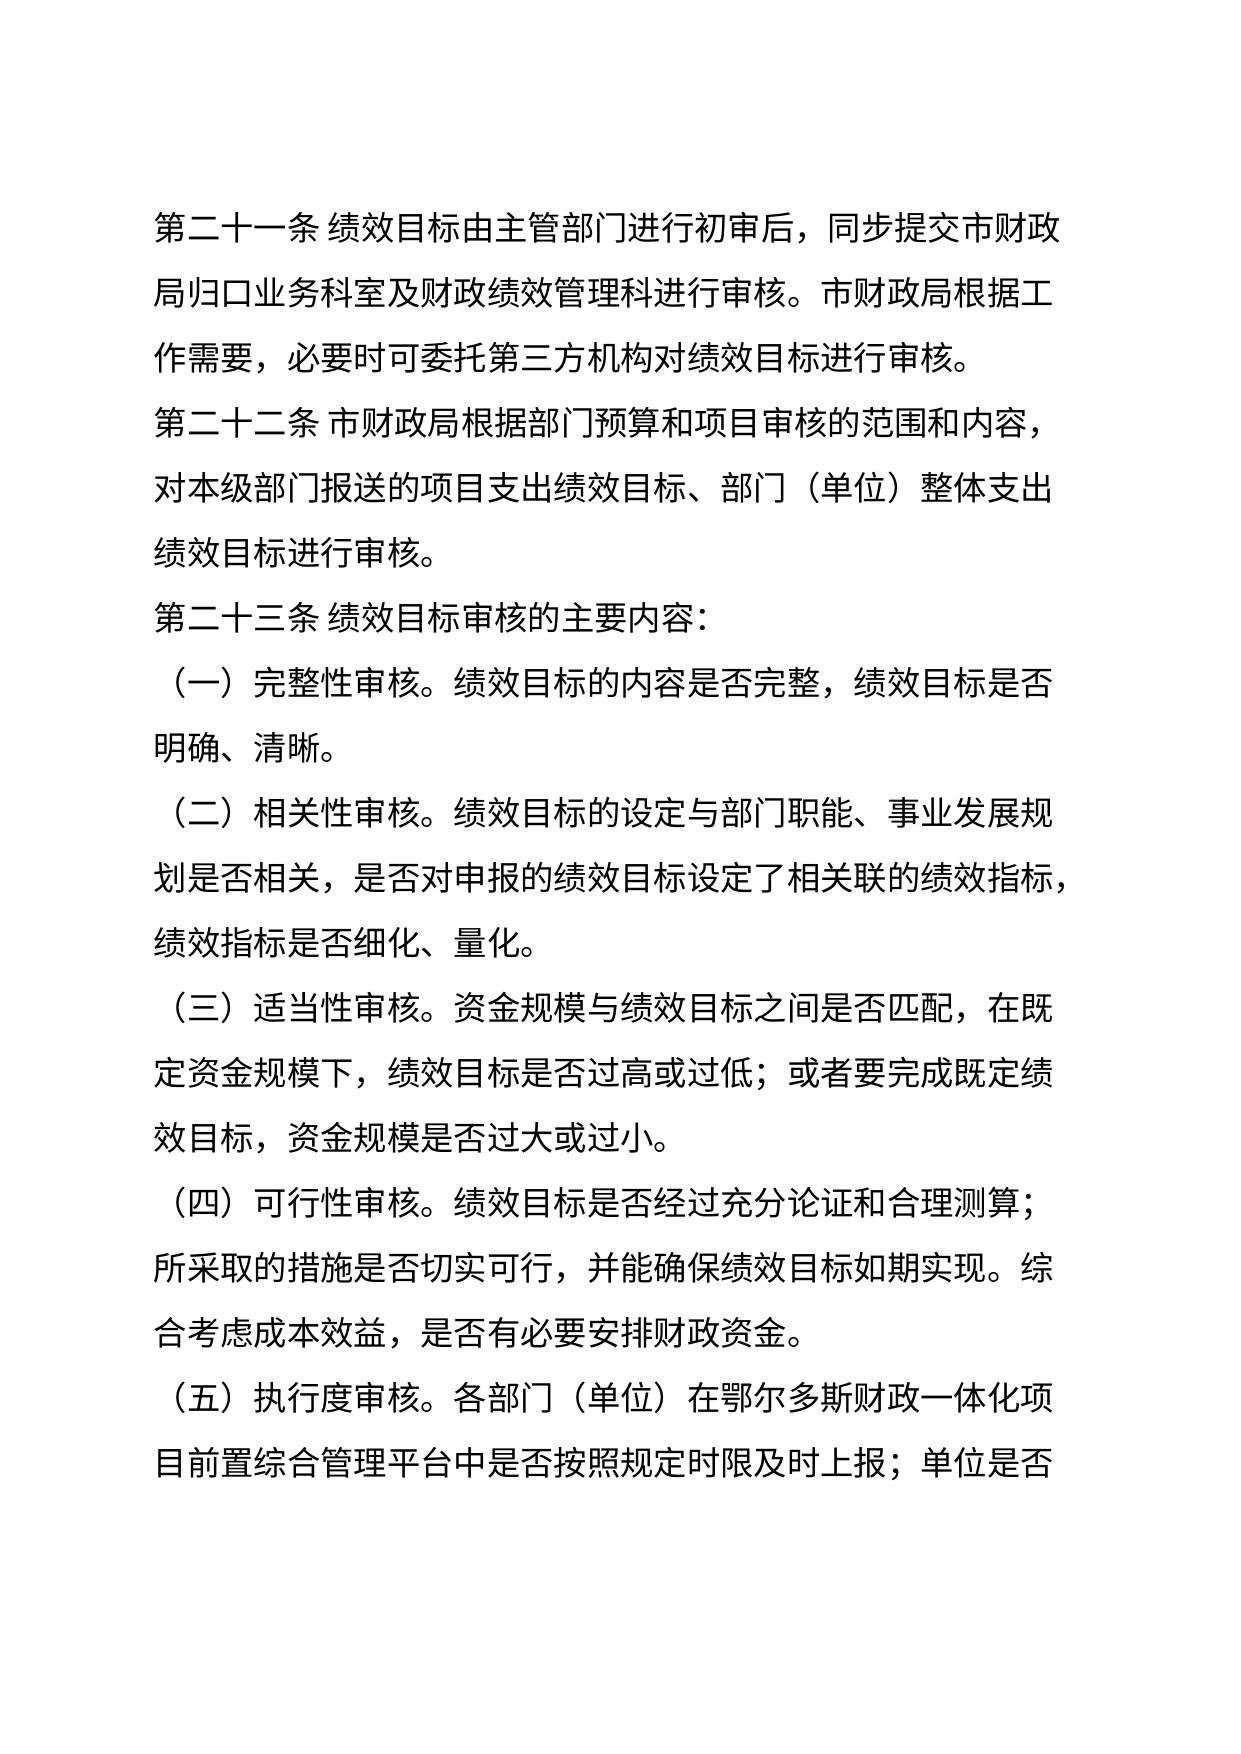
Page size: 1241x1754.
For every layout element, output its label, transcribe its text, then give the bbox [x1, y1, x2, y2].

text （四）可行性审核。绩效目标是否经过充分论证和合理测算；所采取的措施是否切实可行，并能确保绩效目标如期实现。综合考虑成本效益，是否有必要安排财政资金。 [153, 1168, 1075, 1363]
text 第二十三条 绩效目标审核的主要内容： [153, 583, 1075, 648]
text 第二十二条 市财政局根据部门预算和项目审核的范围和内容，对本级部门报送的项目支出绩效目标、部门（单位）整体支出绩效目标进行审核。 [153, 388, 1075, 583]
text （一）完整性审核。绩效目标的内容是否完整，绩效目标是否明确、清晰。 [153, 648, 1075, 778]
text （三）适当性审核。资金规模与绩效目标之间是否匹配，在既定资金规模下，绩效目标是否过高或过低；或者要完成既定绩效目标，资金规模是否过大或过小。 [153, 973, 1075, 1168]
text 第二十一条 绩效目标由主管部门进行初审后，同步提交市财政局归口业务科室及财政绩效管理科进行审核。市财政局根据工作需要，必要时可委托第三方机构对绩效目标进行审核。 [153, 193, 1075, 388]
text （二）相关性审核。绩效目标的设定与部门职能、事业发展规划是否相关，是否对申报的绩效目标设定了相关联的绩效指标，绩效指标是否细化、量化。 [153, 778, 1075, 973]
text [153, 1363, 1075, 1493]
